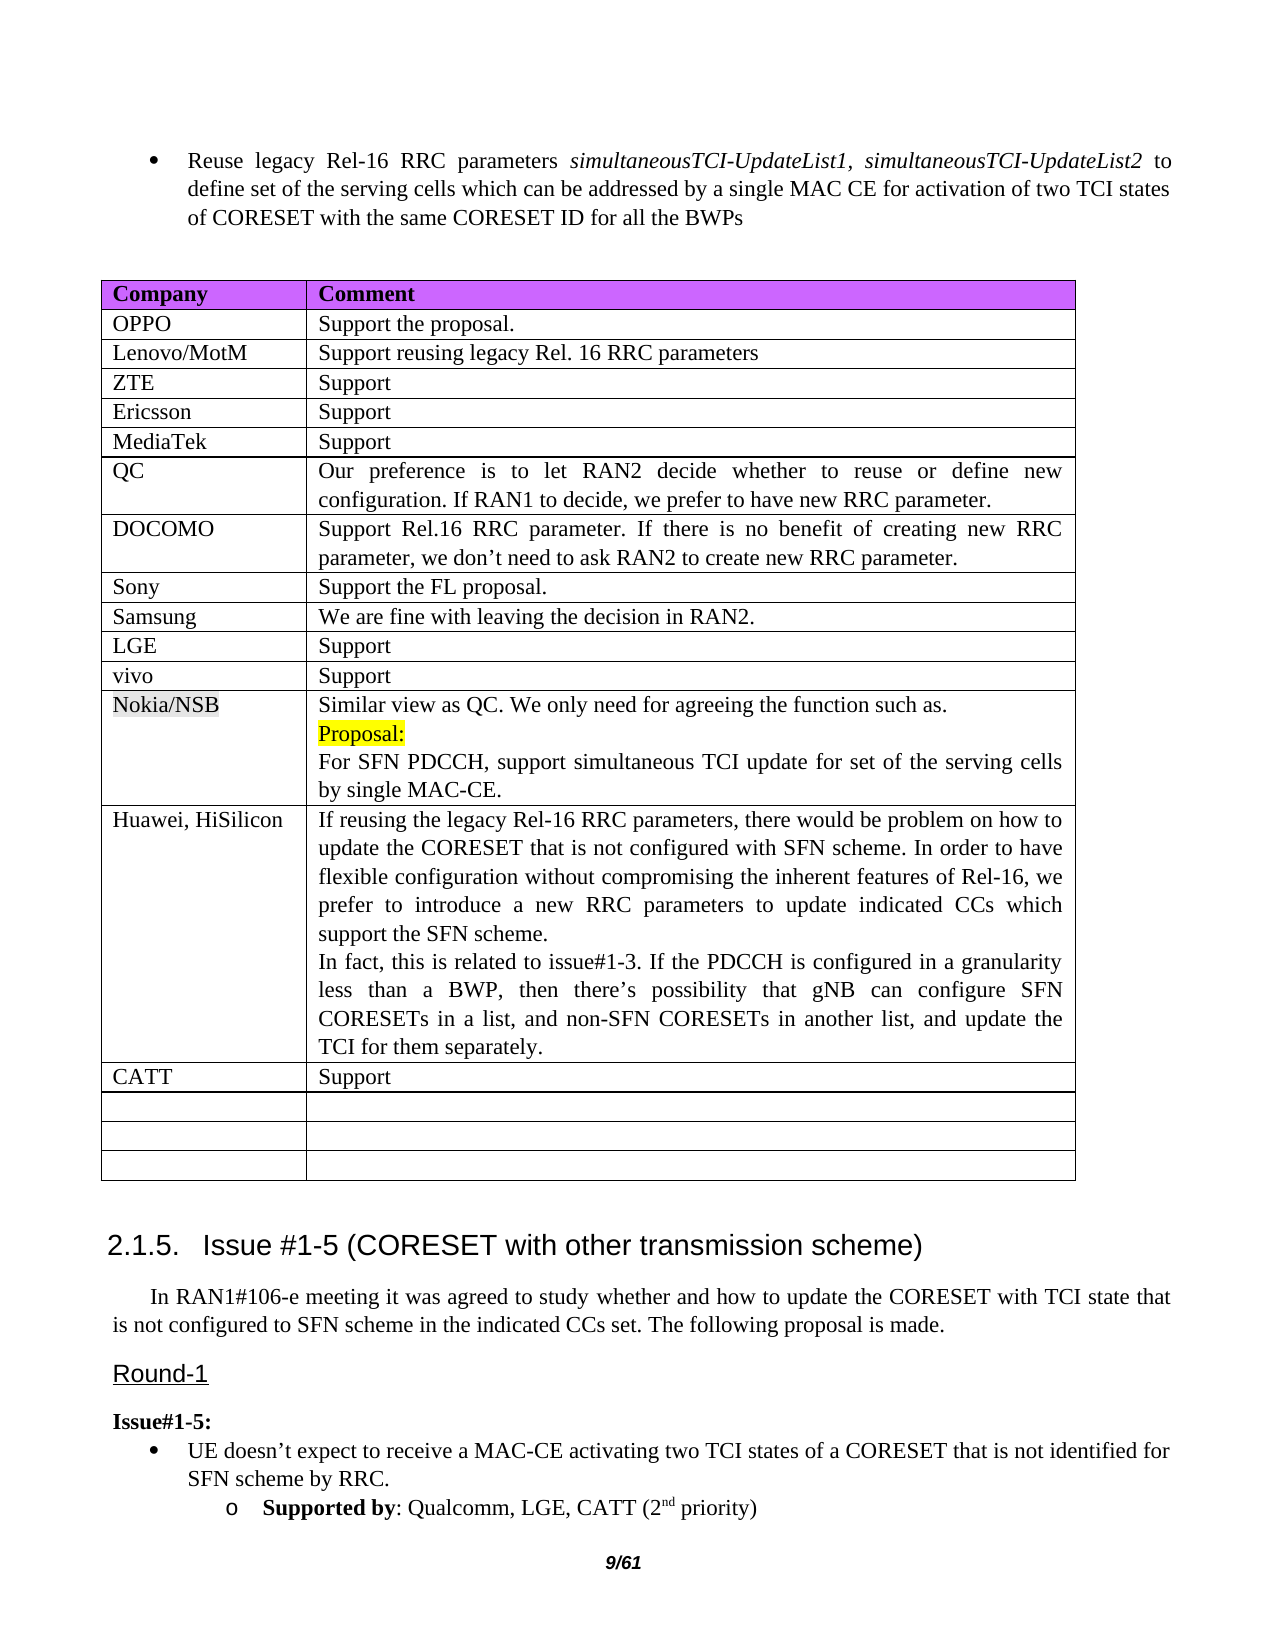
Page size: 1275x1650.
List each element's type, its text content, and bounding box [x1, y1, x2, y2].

table_cell Lenovo/MotM [102, 340, 306, 368]
table_cell OPPO [102, 310, 306, 338]
table_cell If reusing the legacy Rel-16 RRC parameters, there would be problem on how to update the CORESET that is not configured with SFN scheme. In order to have flexible configuration without compromising the inherent features of Rel-16, we prefer to introduce a new RRC parameters to update indicated CCs which support the SFN scheme. In fact, this is related to issue#1-3. If the PDCCH is configured in a granularity less than a BWP, then there’s possibility that gNB can configure SFN CORESETs in a list, and non-SFN CORESETs in another list, and update the TCI for them separately. [307, 806, 1075, 1062]
table_header Comment [307, 281, 1075, 309]
table_cell [307, 1151, 1075, 1180]
table_cell Ericsson [102, 399, 306, 427]
list UE doesn’t expect to receive a MAC-CE activating two TCI states of a CORESET that is not identified for SFN scheme by RRC. [150, 1437, 1172, 1492]
table_cell Support the proposal. [307, 310, 1075, 338]
table_cell Samsung [102, 603, 306, 631]
table_cell Support reusing legacy Rel. 16 RRC parameters [307, 340, 1075, 368]
table_cell Support Rel.16 RRC parameter. If there is no benefit of creating new RRC parameter, we don’t need to ask RAN2 to create new RRC parameter. [307, 515, 1075, 572]
subtitle Issue #1-5 (CORESET with other transmission scheme) [107, 1228, 1172, 1262]
table_cell [307, 1093, 1075, 1121]
table_cell Sony [102, 573, 306, 602]
table_cell Support [307, 399, 1075, 427]
table_cell [102, 1093, 306, 1121]
table_cell QC [102, 458, 306, 514]
table_cell Our preference is to let RAN2 decide whether to reuse or define new configuration. If RAN1 to decide, we prefer to have new RRC parameter. [307, 458, 1075, 514]
table_header Company [102, 281, 306, 309]
table_cell DOCOMO [102, 515, 306, 572]
table_cell MediaTek [102, 428, 306, 456]
table_cell We are fine with leaving the decision in RAN2. [307, 603, 1075, 631]
table_cell Support [307, 428, 1075, 456]
table_cell [102, 1122, 306, 1150]
table_cell Huawei, HiSilicon [102, 806, 306, 1062]
list Supported by: Qualcomm, LGE, CATT (2nd priority) [225, 1494, 1172, 1522]
subtitle Round-1 [112, 1358, 1172, 1387]
table_cell Support [307, 632, 1075, 661]
table_cell Similar view as QC. We only need for agreeing the function such as. Proposal: For SFN PDCCH, support simultaneous TCI update for set of the serving cells by single MAC-CE. [307, 691, 1075, 805]
text In RAN1#106-e meeting it was agreed to study whether and how to update the CORESET with TCI state that is not configured to SFN scheme in the indicated CCs set. The following proposal is made. [112, 1283, 1172, 1338]
table_cell [307, 1122, 1075, 1150]
table_cell Support [307, 369, 1075, 397]
table_cell Support [307, 1063, 1075, 1091]
table_cell vivo [102, 662, 306, 690]
table_cell ZTE [102, 369, 306, 397]
table_cell LGE [102, 632, 306, 661]
table_cell Support the FL proposal. [307, 573, 1075, 602]
text Issue#1-5: [112, 1408, 1172, 1435]
table_cell [102, 1151, 306, 1180]
table_cell CATT [102, 1063, 306, 1091]
table_cell Support [307, 662, 1075, 690]
list Reuse legacy Rel-16 RRC parameters simultaneousTCI-UpdateList1, simultaneousTCI-UpdateList2 to define set of the serving cells which can be addressed by a single MAC CE for activation of two TCI states of CORESET with the same CORESET ID for all the BWPs [150, 147, 1172, 230]
table_cell Nokia/NSB [102, 691, 306, 805]
